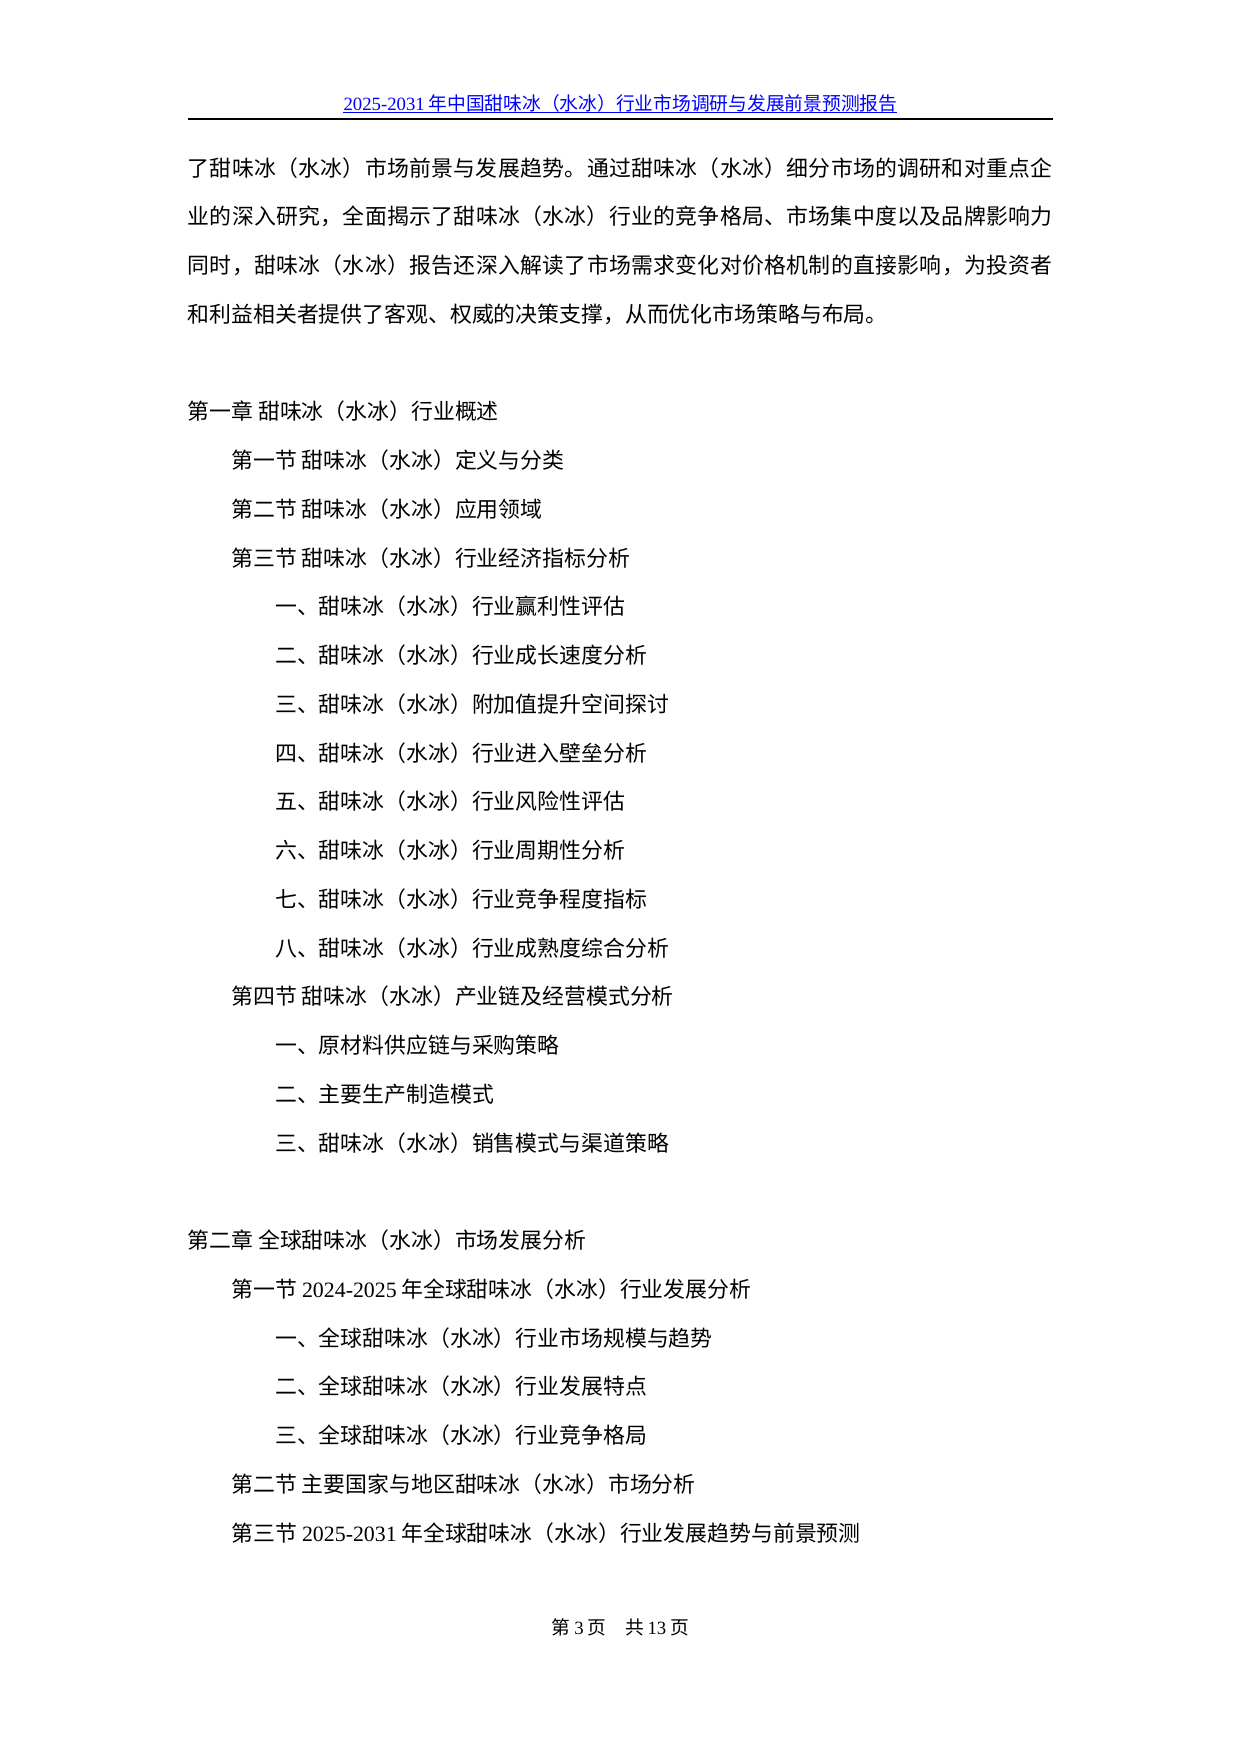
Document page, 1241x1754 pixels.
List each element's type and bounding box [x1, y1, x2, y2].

text [187, 150, 1053, 1548]
